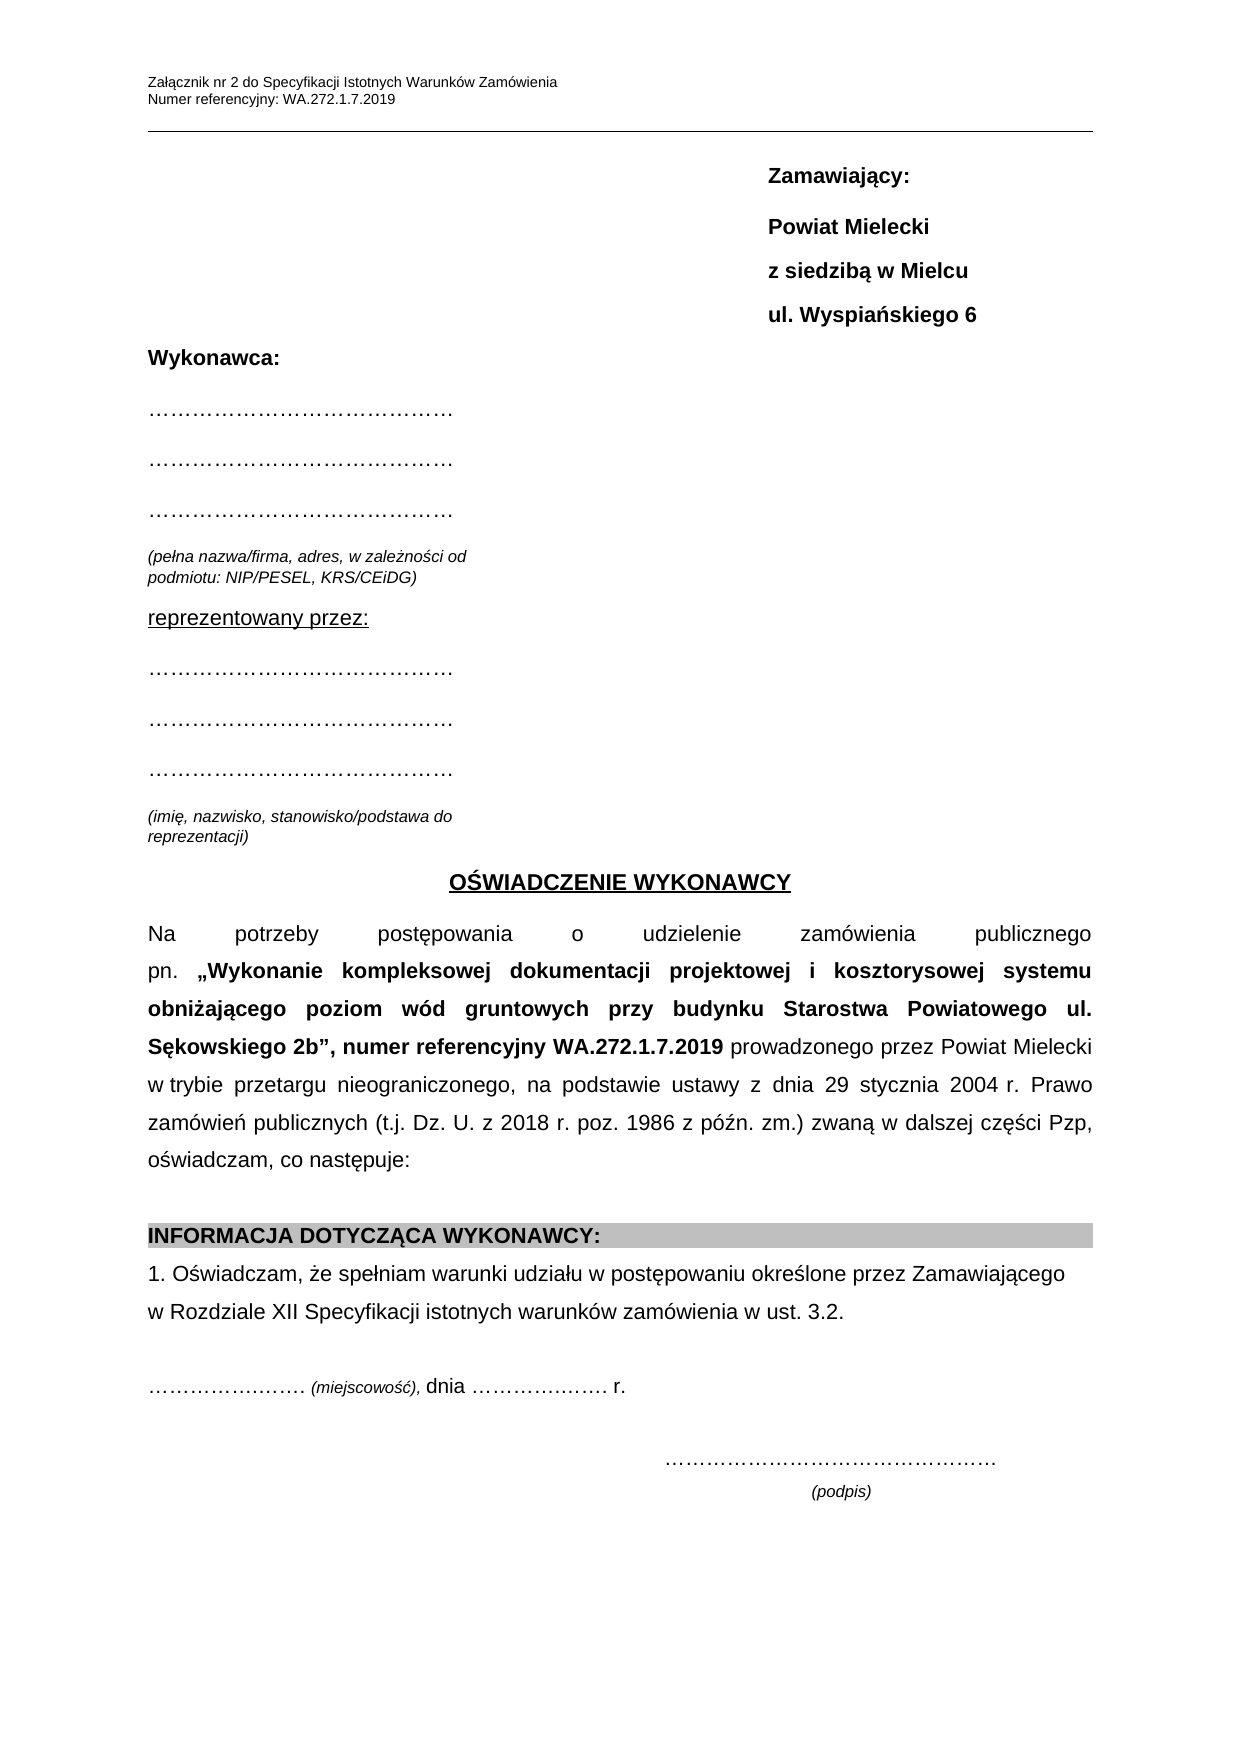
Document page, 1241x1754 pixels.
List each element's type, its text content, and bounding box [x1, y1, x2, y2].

text z siedzibą w Mielcu [768, 258, 1093, 283]
text INFORMACJA DOTYCZĄCA WYKONAWCY: [148, 1223, 1093, 1248]
text Powiat Mielecki [768, 214, 1093, 239]
text Zamawiający: [694, 163, 1093, 188]
text (podpis) [738, 1482, 1093, 1501]
text …………………………………… [148, 497, 472, 522]
text Wykonawca: [148, 345, 1093, 371]
text ul. Wyspiańskiego 6 [768, 301, 1093, 327]
text w Rozdziale XII Specyfikacji istotnych warunków zamówienia w ust. 3.2. [148, 1298, 1093, 1324]
text 1. Oświadczam, że spełniam warunki udziału w postępowaniu określone przez Zamawiającego [148, 1261, 1093, 1286]
text (imię, nazwisko, stanowisko/podstawa do reprezentacji) [148, 807, 472, 846]
text ………………………………………………………………………… [148, 655, 472, 731]
text ………………………………………………………………………… [148, 396, 472, 471]
text reprezentowany przez: [148, 605, 1093, 630]
text …………………………………… [148, 756, 472, 781]
text Na potrzeby postępowania o udzielenie zamówienia publicznego pn. „Wykonanie kompleksowej dokumentacji projektowej i kosztorysowej systemu obniżającego poziom wód gruntowych przy budynku Starostwa Powiatowego ul. Sękowskiego 2b”, numer referencyjny WA.272.1.7.2019 prowadzonego przez Powiat Mielecki w trybie przetargu nieograniczonego, na podstawie ustawy z dnia 29 stycznia 2004 r. Prawo zamówień publicznych (t.j. Dz. U. z 2018 r. poz. 1986 z późn. zm.) zwaną w dalszej części Pzp, oświadczam, co następuje: [148, 920, 1093, 1172]
text ………………………………………… [148, 1446, 1093, 1470]
text OŚWIADCZENIE WYKONAWCY [148, 868, 1093, 895]
text (pełna nazwa/firma, adres, w zależności od podmiotu: NIP/PESEL, KRS/CEiDG) [148, 547, 472, 587]
text …………….……. (miejscowość), dnia ………….……. r. [148, 1374, 1093, 1398]
